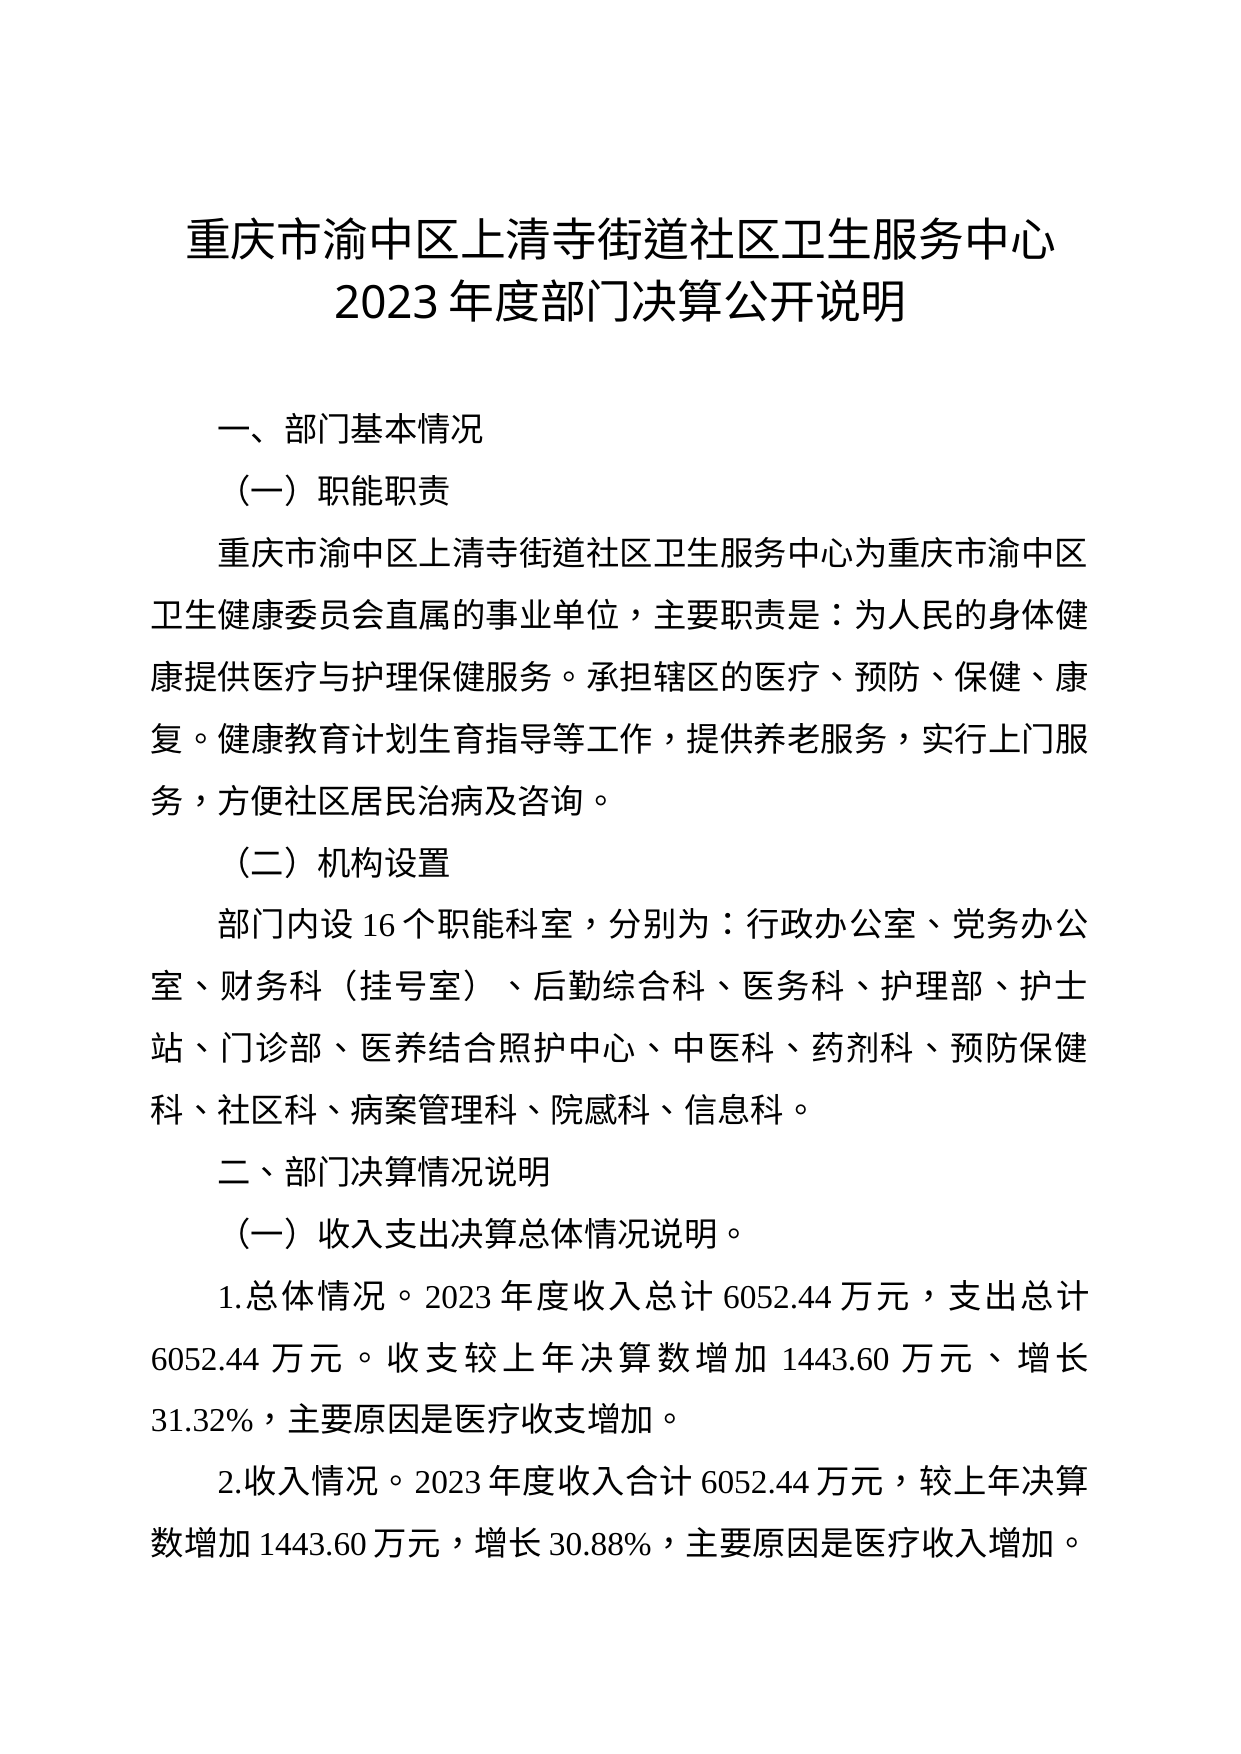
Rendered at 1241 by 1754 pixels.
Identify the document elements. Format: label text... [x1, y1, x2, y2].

text 部门内设16个职能科室，分别为：行政办公室、党务办公室、财务科（挂号室）、后勤综合科、医务科、护理部、护士站、门诊部、医养结合照护中心、中医科、药剂科、预防保健科、社区科、病案管理科、院感科、信息科。 [151, 887, 1089, 1135]
text 重庆市渝中区上清寺街道社区卫生服务中心为重庆市渝中区卫生健康委员会直属的事业单位，主要职责是：为人民的身体健康提供医疗与护理保健服务。承担辖区的医疗、预防、保健、康复。健康教育计划生育指导等工作，提供养老服务，实行上门服务，方便社区居民治病及咨询。 [151, 516, 1089, 825]
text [151, 1444, 1089, 1568]
text （二）机构设置 [151, 825, 1089, 887]
text 一、部门基本情况 [151, 392, 1089, 454]
text 二、部门决算情况说明 [151, 1135, 1089, 1197]
text 1.总体情况。2023年度收入总计6052.44万元，支出总计6052.44万元。收支较上年决算数增加1443.60万元、增长31.32%，主要原因是医疗收支增加。 [151, 1258, 1089, 1444]
text （一）收入支出决算总体情况说明。 [151, 1197, 1089, 1258]
text 重庆市渝中区上清寺街道社区卫生服务中心 [151, 207, 1089, 268]
text （一）职能职责 [151, 454, 1089, 516]
text 2023年度部门决算公开说明 [151, 268, 1089, 330]
